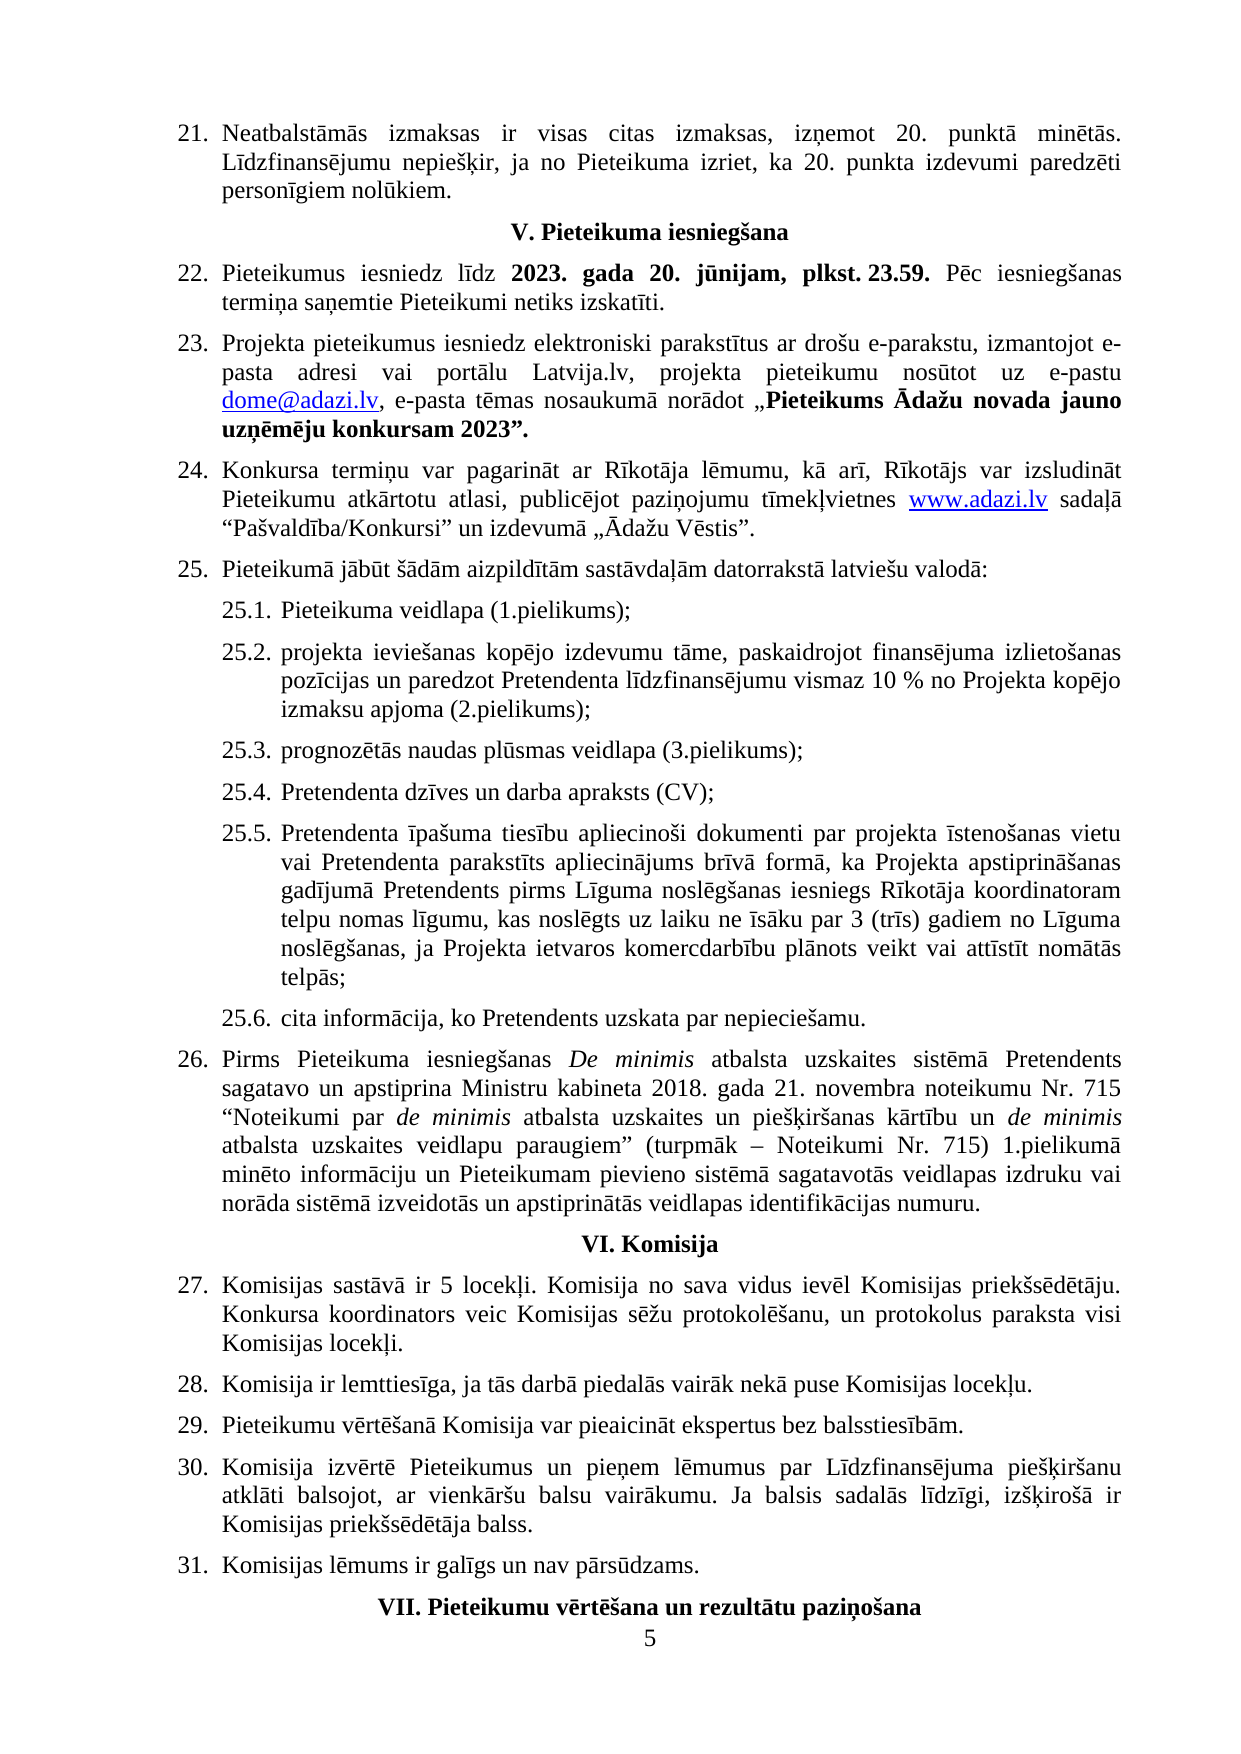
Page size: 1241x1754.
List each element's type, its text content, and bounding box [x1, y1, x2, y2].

list Pretendenta dzīves un darba apraksts (); [222, 777, 1122, 806]
list Konkursa termiņu var pagarināt ar Rīkotāja lēmumu, kā arī, Rīkotājs var izsludināt Pieteikumu atkārtotu atlasi, publicējot paziņojumu tīmekļvietnes www.adazi.lv sadaļā “Pašvaldība/Konkursi” un izdevumā „Ādažu Vēstis”. [177, 456, 1122, 542]
list projekta ieviešanas kopējo izdevumu tāme, paskaidrojot finansējuma izlietošanas pozīcijas un paredzot Pretendenta līdzfinansējumu vismaz 10 % no Projekta kopējo izmaksu apjoma (2.pielikums); [222, 637, 1122, 723]
list Pirms Pieteikuma iesniegšanas De minimis atbalsta uzskaites sistēmā Pretendents sagatavo un apstiprina Ministru kabineta 2018. gada 21. novembra noteikumu Nr. 715 “Noteikumi par de minimis atbalsta uzskaites un piešķiršanas kārtību un de minimis atbalsta uzskaites veidlapu paraugiem” (turpmāk – Noteikumi Nr. 715) 1.pielikumā minēto informāciju un Pieteikumam pievieno sistēmā sagatavotās veidlapas izdruku vai norāda sistēmā izveidotās un apstiprinātās veidlapas identifikācijas numuru. [177, 1044, 1122, 1217]
text VII. Pieteikumu vērtēšana un rezultātu paziņošana [177, 1592, 1122, 1621]
list Neatbalstāmās izmaksas ir visas citas izmaksas, izņemot 20. punktā minētās. Līdzfinansējumu nepiešķir, ja no Pieteikuma izriet, ka 20. punkta izdevumi paredzēti personīgiem nolūkiem. [177, 118, 1122, 204]
list cita informācija, ko Pretendents uzskata par nepieciešamu. [221, 1003, 1122, 1032]
text V. Pieteikuma iesniegšana [177, 217, 1122, 246]
text VI. Komisija [177, 1229, 1122, 1258]
list Komisija ir lemttiesīga, ja tās darbā piedalās vairāk nekā puse Komisijas locekļu. [177, 1369, 1122, 1398]
list Komisijas sastāvā ir 5 locekļi. Komisija no sava vidus ievēl Komisijas priekšsēdētāju. Konkursa koordinators veic Komisijas sēžu protokolēšanu, un protokolus paraksta visi Komisijas locekļi. [177, 1271, 1122, 1357]
list Pieteikumus iesniedz līdz 2023. gada 20. jūnijam, plkst. 23.59. Pēc iesniegšanas termiņa saņemtie Pieteikumi netiks izskatīti. [177, 258, 1122, 316]
list Pretendenta īpašuma tiesību apliecinoši dokumenti par projekta īstenošanas vietu vai Pretendenta parakstīts apliecinājums brīvā formā, ka Projekta apstiprināšanas gadījumā Pretendents pirms Līguma noslēgšanas iesniegs Rīkotāja koordinatoram telpu nomas līgumu, kas noslēgts uz laiku ne īsāku par 3 (trīs) gadiem no Līguma noslēgšanas, ja Projekta ietvaros komercdarbību plānots veikt vai attīstīt nomātās telpās; [222, 818, 1122, 991]
list Pieteikumā jābūt šādām aizpildītām sastāvdaļām datorrakstā latviešu valodā: [177, 554, 1122, 583]
list prognozētās naudas plūsmas veidlapa (3.pielikums); [222, 736, 1122, 764]
list Pieteikumu vērtēšanā Komisija var pieaicināt ekspertus bez balsstiesībām. [177, 1411, 1122, 1439]
list Komisija izvērtē Pieteikumus un pieņem lēmumus par Līdzfinansējuma piešķiršanu atklāti balsojot, ar vienkāršu balsu vairākumu. Ja balsis sadalās līdzīgi, izšķirošā ir Komisijas priekšsēdētāja balss. [177, 1452, 1122, 1538]
list Projekta pieteikumus iesniedz elektroniski parakstītus ar drošu e-parakstu, izmantojot e-pasta adresi vai portālu Latvija.lv, projekta pieteikumu nosūtot uz e-pastu dome@adazi.lv, e-pasta tēmas nosaukumā norādot „Pieteikums Ādažu novada jauno uzņēmēju konkursam 2023”. [177, 328, 1122, 443]
list Pieteikuma veidlapa (1.pielikums); [222, 596, 1122, 624]
list Komisijas ir galīgs un nav pārsūdzams. [177, 1551, 1122, 1579]
